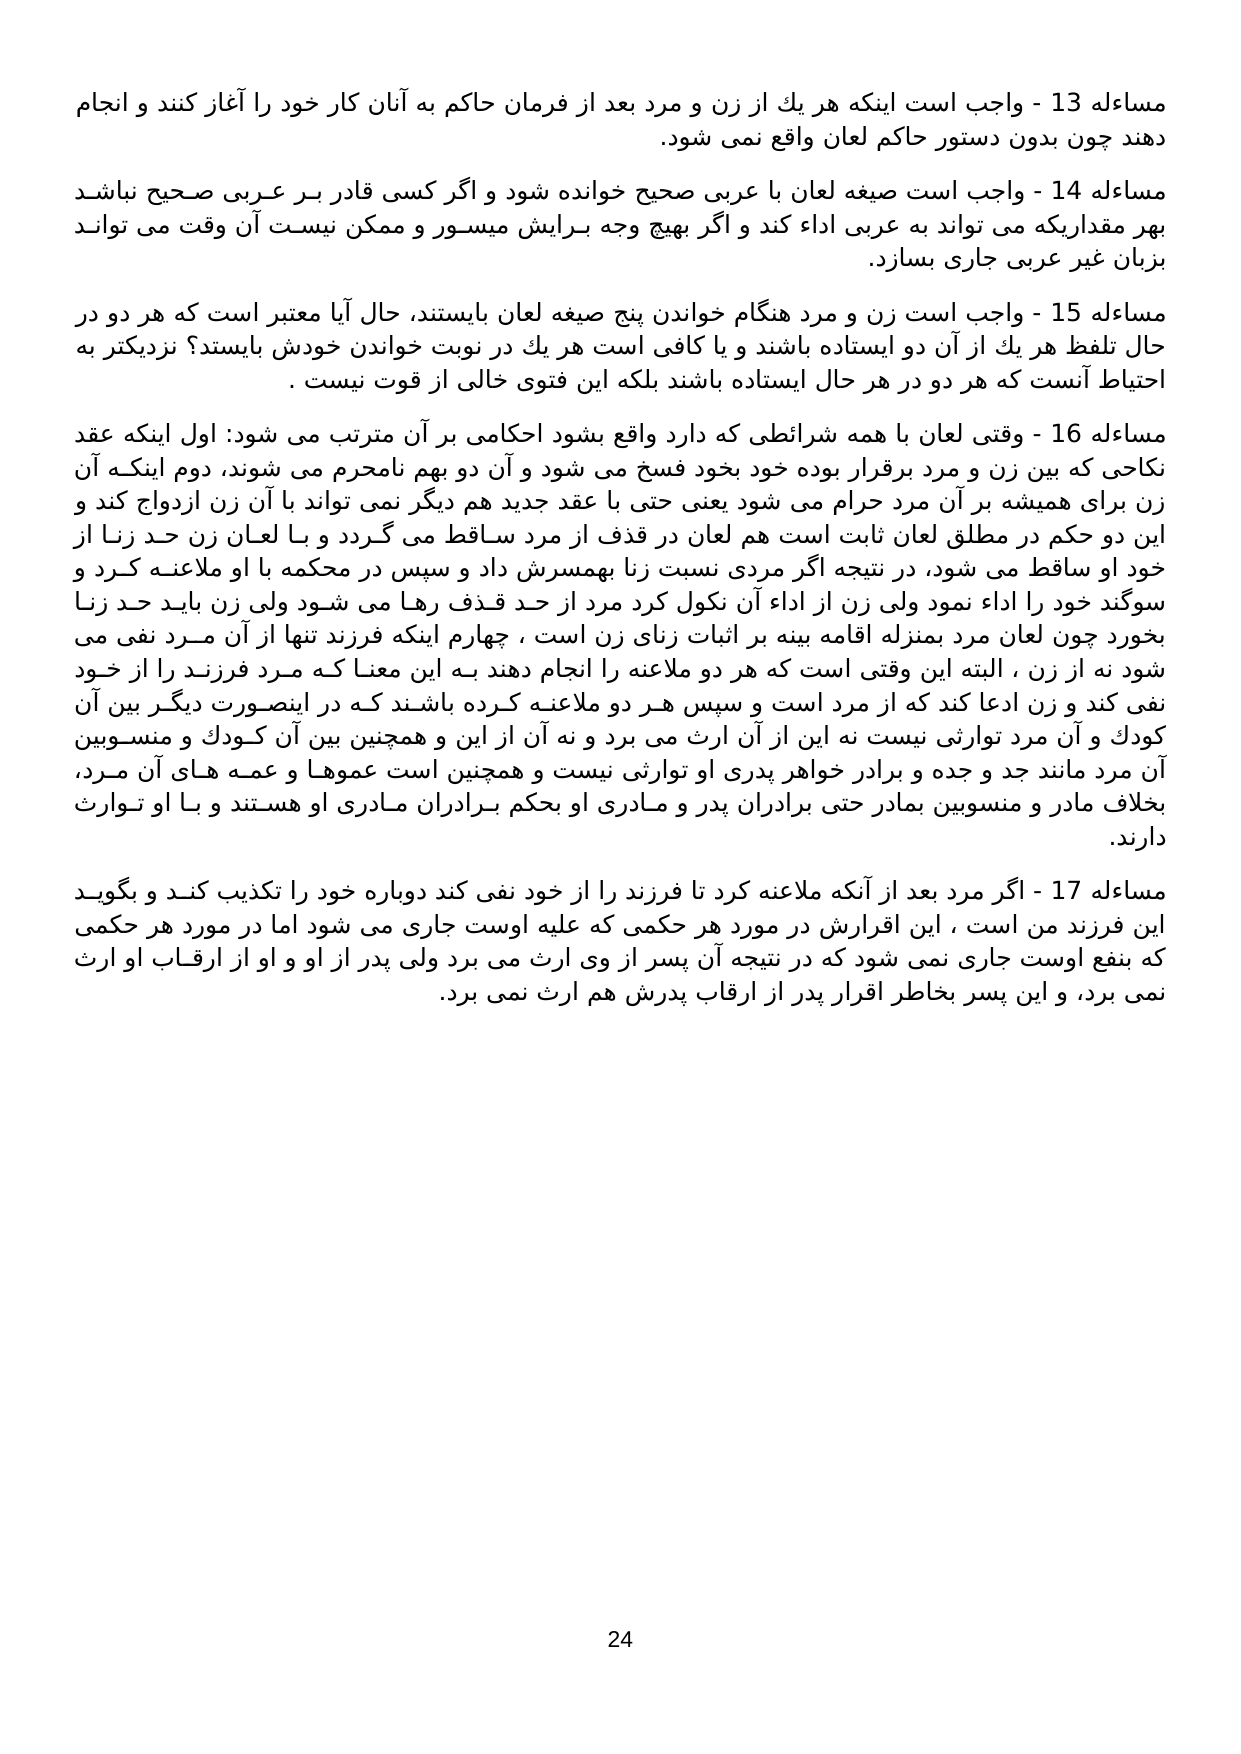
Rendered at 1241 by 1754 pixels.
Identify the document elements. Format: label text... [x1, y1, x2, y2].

text مساءله 15 - واجب است زن و مرد هنگام خواندن پنج صيغه لعان بايستند، حال آيا معتبر است كه هر دو در حال تلفظ هر يك از آن دو ايستاده باشند و يا كافى است هر يك در نوبت خواندن خودش بايستد؟ نزديكتر به احتياط آنست كه هر دو در هر حال ايستاده باشند بلكه اين فتوى خالى از قوت نيست . [74, 298, 1167, 394]
text مساءله 17 - اگر مرد بعد از آنكه ملاعنه كرد تا فرزند را از خود نفى كند دوباره خود را تكذيب كند و بگويد اين فرزند من است ، اين اقرارش در مورد هر حكمى كه عليه اوست جارى مى شود اما در مورد هر حكمى كه بنفع اوست جارى نمى شود كه در نتيجه آن پسر از وى ارث مى برد ولى پدر از او و او از ارقاب او ارث نمى برد، و اين پسر بخاطر اقرار پدر از ارقاب پدرش هم ارث نمى برد. [74, 876, 1167, 1006]
text مساءله 16 - وقتى لعان با همه شرائطى كه دارد واقع بشود احكامى بر آن مترتب مى شود: اول اينكه عقد نكاحى كه بين زن و مرد برقرار بوده خود بخود فسخ مى شود و آن دو بهم نامحرم مى شوند، دوم اينكه آن زن براى هميشه بر آن مرد حرام مى شود يعنى حتى با عقد جديد هم ديگر نمى تواند با آن زن ازدواج كند و اين دو حكم در مطلق لعان ثابت است هم لعان در قذف از مرد ساقط مى گردد و با لعان زن حد زنا از خود او ساقط مى شود، در نتيجه اگر مردى نسبت زنا بهمسرش داد و سپس در محكمه با او ملاعنه كرد و سوگند خود را اداء نمود ولى زن از اداء آن نكول كرد مرد از حد قذف رها مى شود ولى زن بايد حد زنا بخورد چون لعان مرد بمنزله اقامه بينه بر اثبات زناى زن است ، چهارم اينكه فرزند تنها از آن مرد نفى مى شود نه از زن ، البته اين وقتى است كه هر دو ملاعنه را انجام دهند به اين معنا كه مرد فرزند را از خود نفى كند و زن ادعا كند كه از مرد است و سپس هر دو ملاعنه كرده باشند كه در اينصورت ديگر بين آن كودك و آن مرد توارثى نيست نه اين از آن ارث مى برد و نه آن از اين و همچنين بين آن كودك و منسوبين آن مرد مانند جد و جده و برادر خواهر پدرى او توارثى نيست و همچنين است عموها و عمه هاى آن مرد، بخلاف مادر و منسوبين بمادر حتى برادران پدر و مادرى او بحكم برادران مادرى او هستند و با او توارث دارند. [74, 419, 1167, 851]
text مساءله 13 - واجب است اينكه هر يك از زن و مرد بعد از فرمان حاكم به آنان كار خود را آغاز كنند و انجام دهند چون بدون دستور حاكم لعان واقع نمى شود. [74, 89, 1167, 151]
text مساءله 14 - واجب است صيغه لعان با عربى صحيح خوانده شود و اگر كسى قادر بر عربى صحيح نباشد بهر مقداريكه مى تواند به عربى اداء كند و اگر بهيچ وجه برايش ميسور و ممكن نيست آن وقت مى تواند بزبان غير عربى جارى بسازد. [74, 177, 1167, 273]
